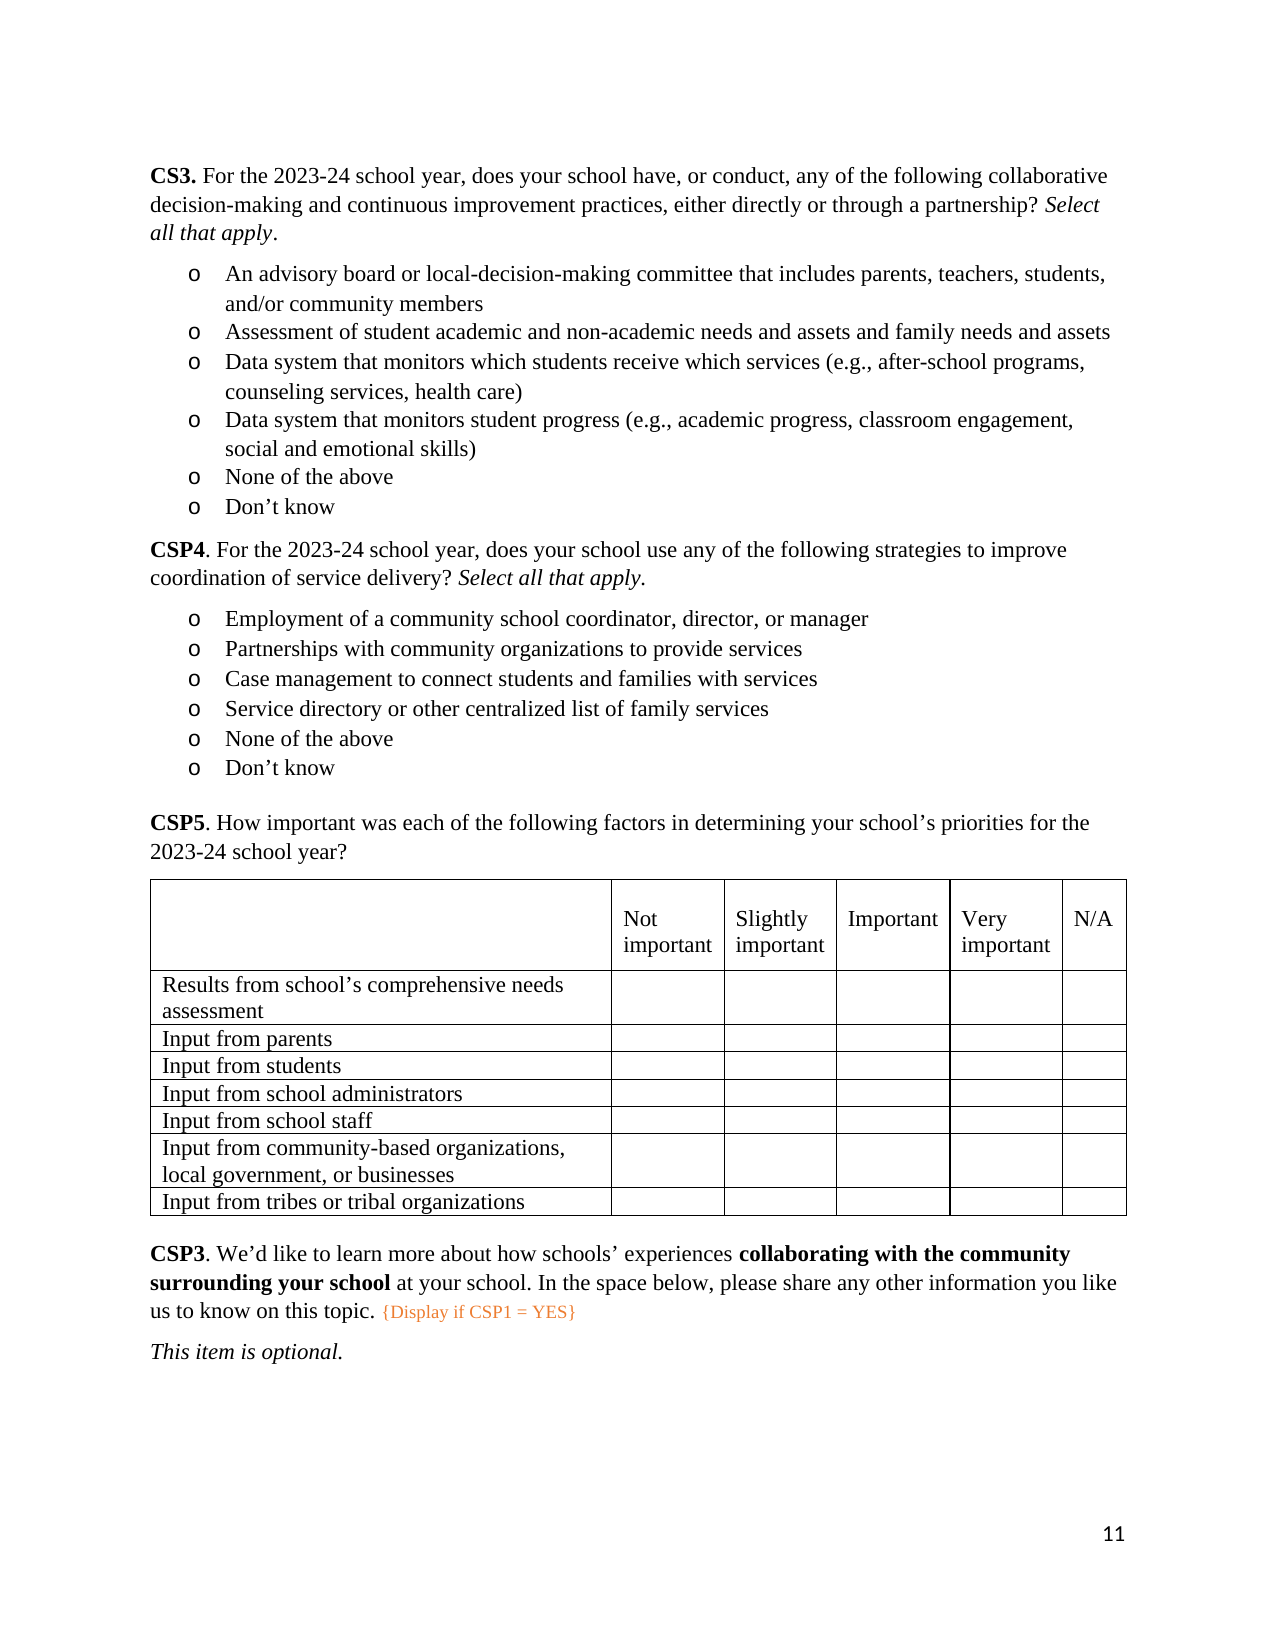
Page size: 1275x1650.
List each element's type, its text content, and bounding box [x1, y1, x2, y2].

table_cell [612, 1188, 724, 1214]
text CS3. For the 2023-24 school year, does your school have, or conduct, any of the following collaborative decision-making and continuous improvement practices, either directly or through a partnership? Select all that apply. [150, 162, 1125, 246]
table_cell [612, 1134, 724, 1187]
list Service directory or other centralized list of family services [187, 695, 1125, 723]
table_cell [837, 1188, 949, 1214]
list Employment of a community school coordinator, director, or manager [187, 605, 1125, 633]
table_cell [951, 1188, 1062, 1214]
table_cell Input from parents [151, 1025, 611, 1051]
table_cell Input from students [151, 1052, 611, 1078]
table_cell [725, 1188, 836, 1214]
list Case management to connect students and families with services [187, 665, 1125, 693]
table_header N/A [1063, 880, 1126, 970]
list Data system that monitors which students receive which services (e.g., after-school programs, counseling services, health care) [187, 348, 1125, 404]
table_cell [1063, 971, 1126, 1024]
table_header Very important [951, 880, 1062, 970]
table_cell Input from tribes or tribal organizations [151, 1188, 611, 1214]
table_cell [837, 1080, 949, 1106]
table_cell [725, 1052, 836, 1078]
table_cell [1063, 1107, 1126, 1133]
table_cell [1063, 1052, 1126, 1078]
list Don’t know [187, 754, 1125, 783]
list Don’t know [187, 493, 1125, 521]
table_cell [837, 1025, 949, 1051]
table_cell [951, 1107, 1062, 1133]
table_cell [951, 971, 1062, 1024]
table_cell [1063, 1134, 1126, 1187]
table_cell [725, 1107, 836, 1133]
table_cell [612, 971, 724, 1024]
table_header [151, 880, 611, 970]
text This item is optional. [150, 1338, 1125, 1365]
table_cell [837, 1052, 949, 1078]
table_cell [725, 1134, 836, 1187]
text CSP3. We’d like to learn more about how schools’ experiences collaborating with the community surrounding your school at your school. In the space below, please share any other information you like us to know on this topic. {Display if CSP1 = YES} [150, 1241, 1125, 1324]
table_header Not important [612, 880, 724, 970]
table_cell Results from school’s comprehensive needs assessment [151, 971, 611, 1024]
table_cell [1063, 1025, 1126, 1051]
table_cell [1063, 1188, 1126, 1214]
text CSP5. How important was each of the following factors in determining your school’s priorities for the 2023-24 school year? [150, 809, 1125, 864]
table_cell [1063, 1080, 1126, 1106]
table_cell [725, 1080, 836, 1106]
table_cell [951, 1025, 1062, 1051]
list Assessment of student academic and non-academic needs and assets and family needs and assets [187, 318, 1125, 346]
list None of the above [187, 724, 1125, 753]
table_cell [837, 1134, 949, 1187]
table_cell [951, 1080, 1062, 1106]
table_cell [725, 1025, 836, 1051]
table_cell [612, 1052, 724, 1078]
table_cell [725, 971, 836, 1024]
list An advisory board or local-decision-making committee that includes parents, teachers, students, and/or community members [187, 260, 1125, 316]
table_cell Input from community-based organizations, local government, or businesses [151, 1134, 611, 1187]
list Partnerships with community organizations to provide services [187, 635, 1125, 663]
table_cell Input from school staff [151, 1107, 611, 1133]
table_cell [951, 1134, 1062, 1187]
table_cell [951, 1052, 1062, 1078]
table_cell [612, 1080, 724, 1106]
table_cell Input from school administrators [151, 1080, 611, 1106]
list None of the above [187, 463, 1125, 492]
table_header Important [837, 880, 949, 970]
table_cell [612, 1025, 724, 1051]
table_cell [837, 971, 949, 1024]
table_cell [612, 1107, 724, 1133]
table_cell [837, 1107, 949, 1133]
table_header Slightly important [725, 880, 836, 970]
list Data system that monitors student progress (e.g., academic progress, classroom engagement, social and emotional skills) [187, 406, 1125, 462]
text CSP4. For the 2023-24 school year, does your school use any of the following strategies to improve coordination of service delivery? Select all that apply. [150, 536, 1125, 590]
